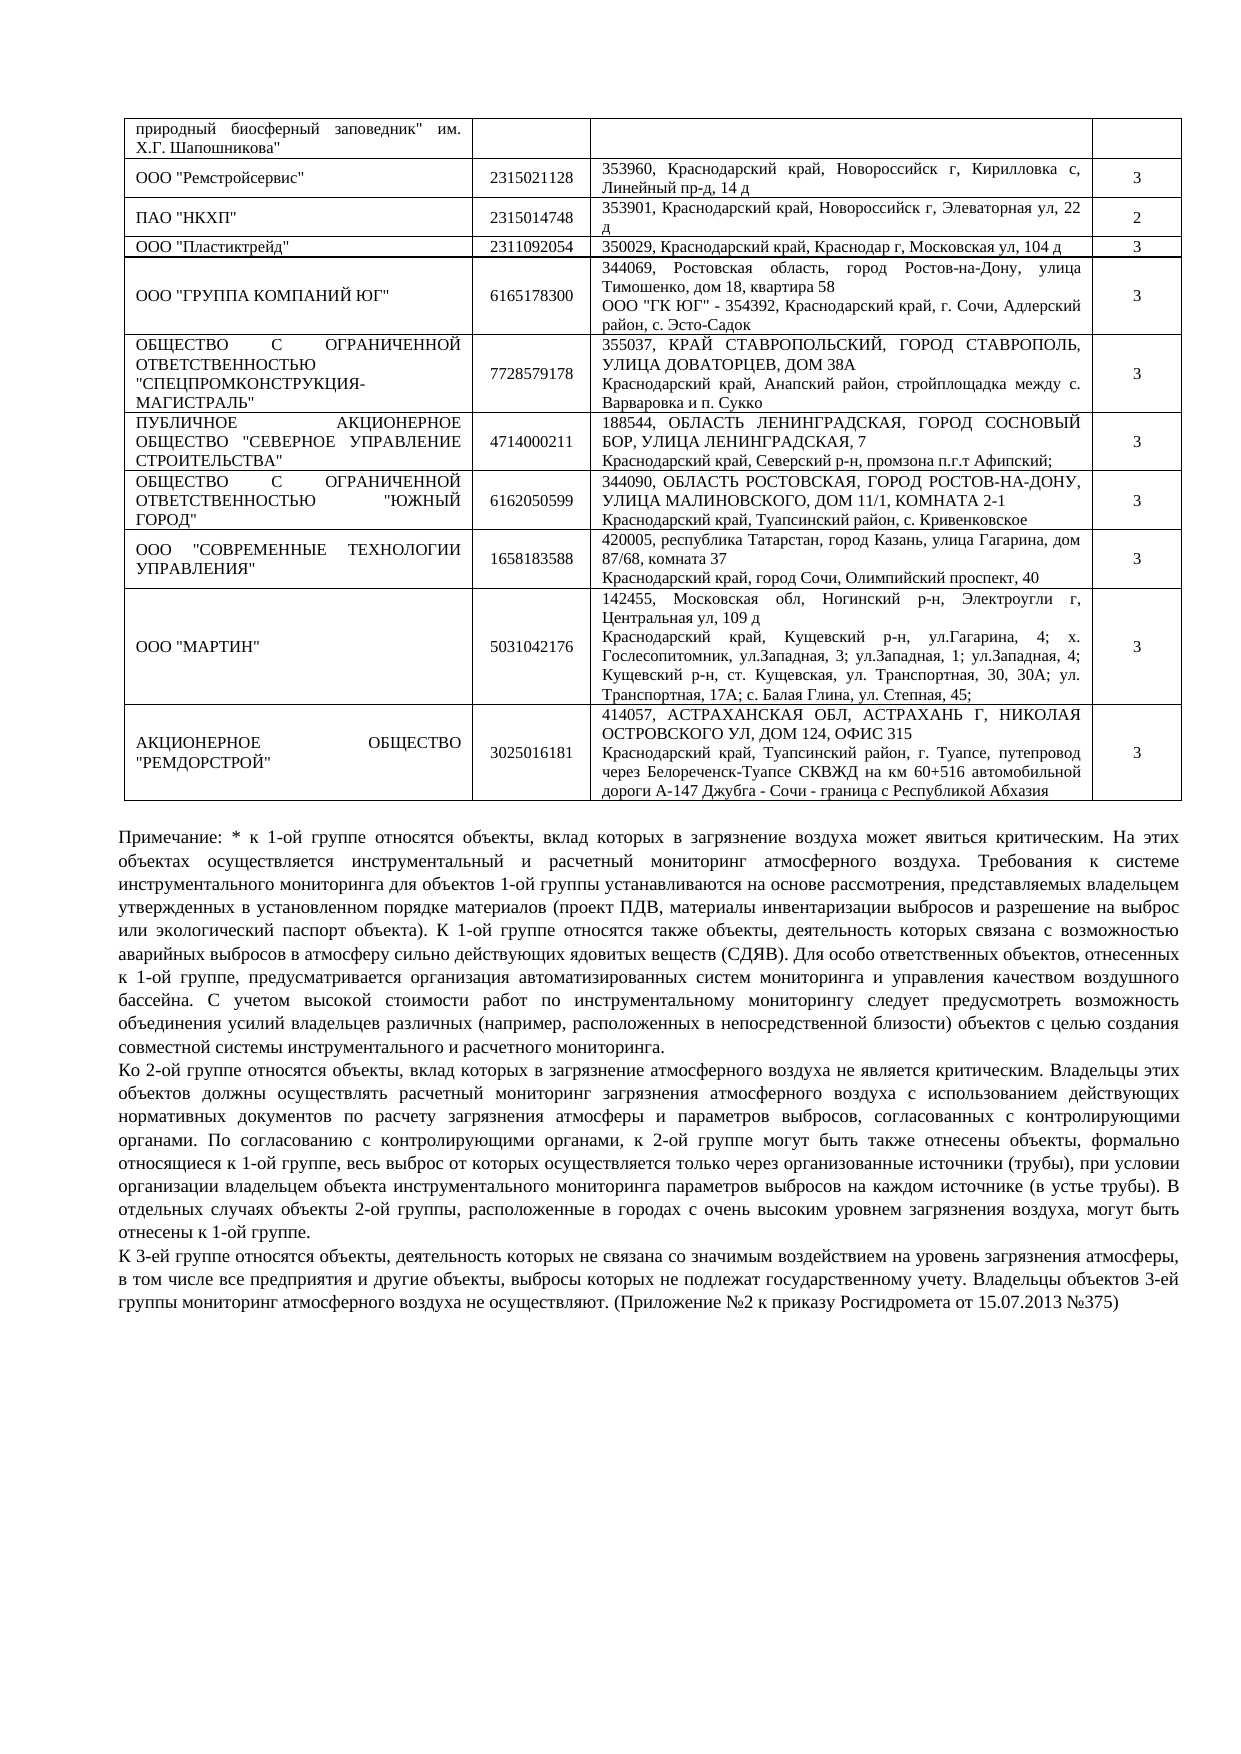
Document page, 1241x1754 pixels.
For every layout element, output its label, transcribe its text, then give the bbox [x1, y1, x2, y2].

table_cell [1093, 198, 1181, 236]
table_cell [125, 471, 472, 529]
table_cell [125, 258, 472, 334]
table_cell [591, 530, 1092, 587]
text Ко 2-ой группе относятся объекты, вклад которых в загрязнение атмосферного воздуха не является критическим. Владельцы этих объектов должны осуществлять расчетный мониторинг загрязнения атмосферного воздуха с использованием действующих нормативных документов по расчету загрязнения атмосферы и параметров выбросов, согласованных с контролирующими органами. По согласованию с контролирующими органами, к 2-ой группе могут быть также отнесены объекты, формально относящиеся к 1-ой группе, весь выброс от которых осуществляется только через организованные источники (трубы), при условии организации владельцем объекта инструментального мониторинга параметров выбросов на каждом источнике (в устье трубы). В отдельных случаях объекты 2-ой группы, расположенные в городах с очень высоким уровнем загрязнения воздуха, могут быть отнесены к 1-ой группе. [118, 1059, 1181, 1243]
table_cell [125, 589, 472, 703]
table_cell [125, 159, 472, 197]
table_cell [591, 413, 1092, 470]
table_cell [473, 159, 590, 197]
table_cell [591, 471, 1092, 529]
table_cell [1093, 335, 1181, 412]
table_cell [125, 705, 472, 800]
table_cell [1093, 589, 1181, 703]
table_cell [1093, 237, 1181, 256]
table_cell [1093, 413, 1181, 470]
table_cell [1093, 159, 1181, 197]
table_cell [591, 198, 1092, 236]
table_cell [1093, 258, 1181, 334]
text Примечание: * к 1-ой группе относятся объекты, вклад которых в загрязнение воздуха может явиться критическим. На этих объектах осуществляется инструментальный и расчетный мониторинг атмосферного воздуха. Требования к системе инструментального мониторинга для объектов 1-ой группы устанавливаются на основе рассмотрения, представляемых владельцем утвержденных в установленном порядке материалов (проект ПДВ, материалы инвентаризации выбросов и разрешение на выброс или экологический паспорт объекта). К 1-ой группе относятся также объекты, деятельность которых связана с возможностью аварийных выбросов в атмосферу сильно действующих ядовитых веществ (СДЯВ). Для особо ответственных объектов, отнесенных к 1-ой группе, предусматривается организация автоматизированных систем мониторинга и управления качеством воздушного бассейна. С учетом высокой стоимости работ по инструментальному мониторингу следует предусмотреть возможность объединения усилий владельцев различных (например, расположенных в непосредственной близости) объектов с целью создания совместной системы инструментального и расчетного мониторинга. [118, 826, 1181, 1057]
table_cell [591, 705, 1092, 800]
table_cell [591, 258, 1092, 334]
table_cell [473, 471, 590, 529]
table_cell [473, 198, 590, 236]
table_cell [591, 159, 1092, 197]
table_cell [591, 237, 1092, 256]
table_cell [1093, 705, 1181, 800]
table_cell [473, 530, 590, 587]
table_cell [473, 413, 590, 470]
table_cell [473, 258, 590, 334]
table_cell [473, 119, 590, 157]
text К 3-ей группе относятся объекты, деятельность которых не связана со значимым воздействием на уровень загрязнения атмосферы, в том числе все предприятия и другие объекты, выбросы которых не подлежат государственному учету. Владельцы объектов 3-ей группы мониторинг атмосферного воздуха не осуществляют. (Приложение №2 к приказу Росгидромета от 15.07.2013 №375) [118, 1244, 1181, 1313]
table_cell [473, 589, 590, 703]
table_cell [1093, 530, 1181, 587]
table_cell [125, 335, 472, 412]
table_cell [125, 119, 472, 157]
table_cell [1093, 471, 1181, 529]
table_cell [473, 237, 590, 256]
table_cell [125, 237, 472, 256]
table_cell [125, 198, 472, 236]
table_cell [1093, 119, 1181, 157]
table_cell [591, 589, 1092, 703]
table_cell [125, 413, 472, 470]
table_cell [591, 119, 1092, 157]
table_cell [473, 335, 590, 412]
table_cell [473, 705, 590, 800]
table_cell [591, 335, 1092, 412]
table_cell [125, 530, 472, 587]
